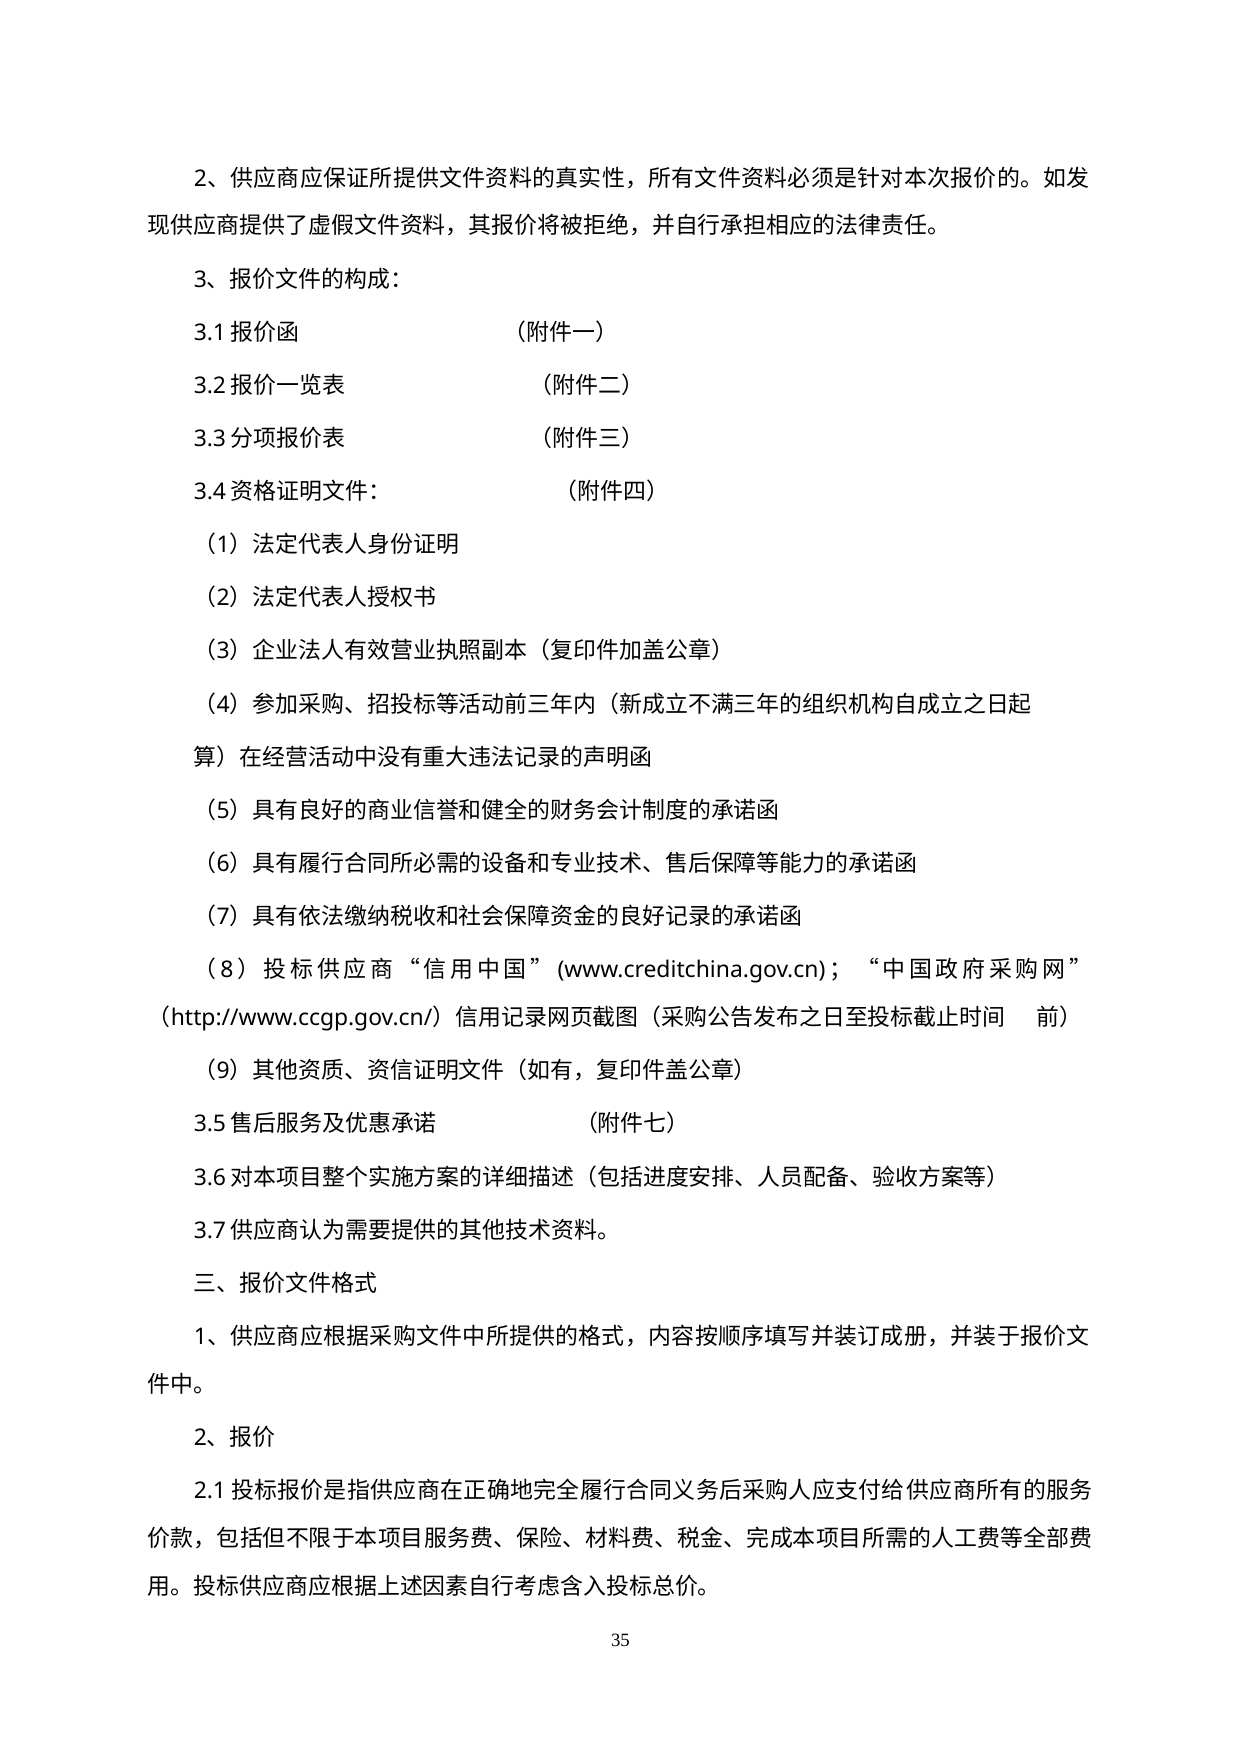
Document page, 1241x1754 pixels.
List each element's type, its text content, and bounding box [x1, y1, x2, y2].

text （7）具有依法缴纳税收和社会保障资金的良好记录的承诺函 [148, 886, 1093, 934]
text 3.6对本项目整个实施方案的详细描述（包括进度安排、人员配备、验收方案等） [148, 1147, 1093, 1194]
text 3.3分项报价表 （附件三） [148, 408, 1093, 456]
text （6）具有履行合同所必需的设备和专业技术、售后保障等能力的承诺函 [148, 833, 1093, 881]
text （9）其他资质、资信证明文件（如有，复印件盖公章） [148, 1040, 1093, 1088]
text 3.7供应商认为需要提供的其他技术资料。 [148, 1200, 1093, 1248]
text （4）参加采购、招投标等活动前三年内（新成立不满三年的组织机构自成立之日起 [148, 674, 1093, 722]
text （3）企业法人有效营业执照副本（复印件加盖公章） [148, 621, 1093, 668]
text 3.4资格证明文件： （附件四） [148, 461, 1093, 509]
text 算）在经营活动中没有重大违法记录的声明函 [148, 727, 1093, 775]
text 2、供应商应保证所提供文件资料的真实性，所有文件资料必须是针对本次报价的。如发现供应商提供了虚假文件资料，其报价将被拒绝，并自行承担相应的法律责任。 [148, 148, 1093, 243]
text （8）投标供应商“信用中国”(www.creditchina.gov.cn)；“中国政府采购网”（http://www.ccgp.gov.cn/）信用记录网页截图（采购公告发布之日至投标截止时间 前） [148, 939, 1093, 1035]
text （2）法定代表人授权书 [148, 567, 1093, 615]
text 3.1报价函 （附件一） [148, 302, 1093, 350]
text 2.1投标报价是指供应商在正确地完全履行合同义务后采购人应支付给供应商所有的服务价款，包括但不限于本项目服务费、保险、材料费、税金、完成本项目所需的人工费等全部费用。投标供应商应根据上述因素自行考虑含入投标总价。 [148, 1460, 1093, 1604]
text 3、报价文件的构成： [148, 249, 1093, 297]
text 3.5售后服务及优惠承诺 （附件七） [148, 1093, 1093, 1141]
text 1、供应商应根据采购文件中所提供的格式，内容按顺序填写并装订成册，并装于报价文件中。 [148, 1306, 1093, 1402]
text （5）具有良好的商业信誉和健全的财务会计制度的承诺函 [148, 780, 1093, 828]
text 2、报价 [148, 1407, 1093, 1455]
text 3.2报价一览表 （附件二） [148, 355, 1093, 403]
text 三、报价文件格式 [148, 1253, 1093, 1301]
text （1）法定代表人身份证明 [148, 514, 1093, 562]
